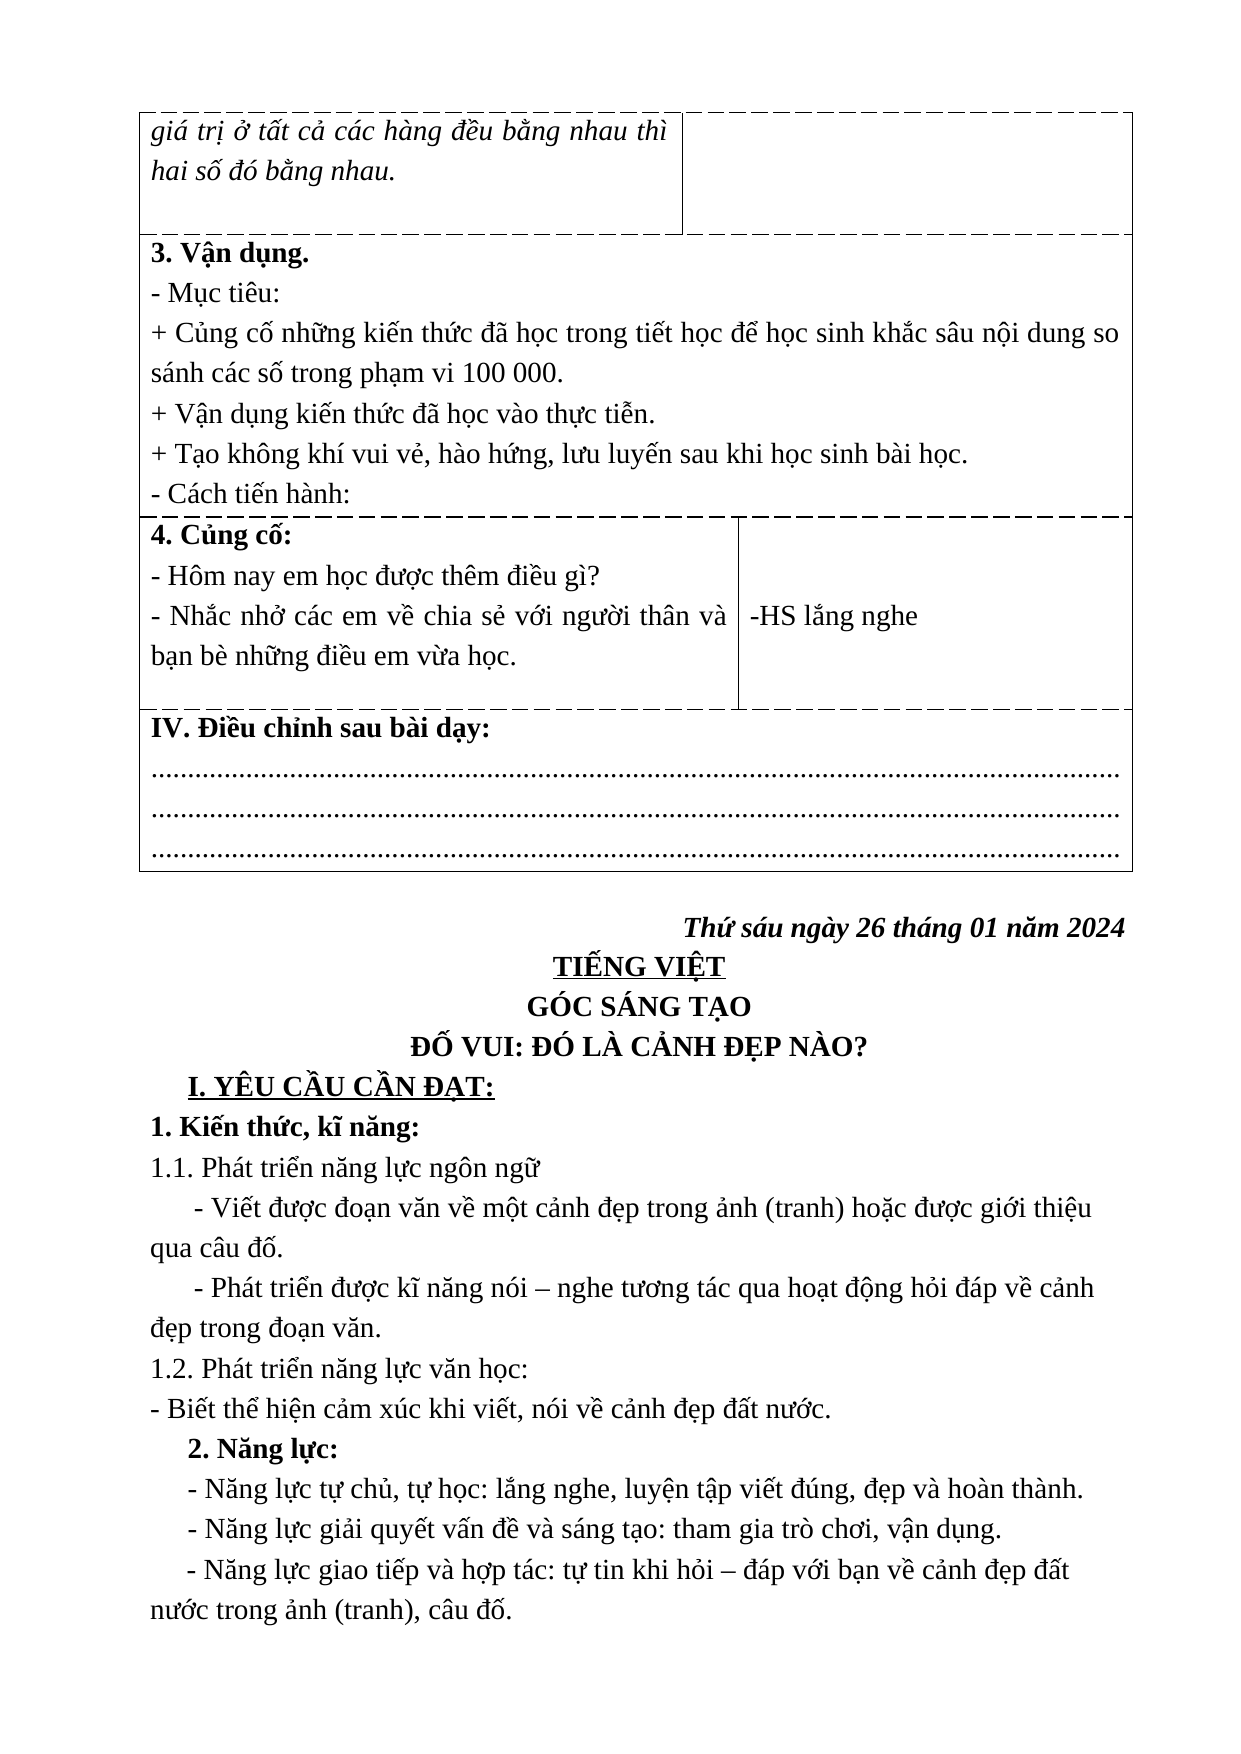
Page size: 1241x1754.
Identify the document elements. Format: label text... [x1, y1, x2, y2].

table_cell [682, 112, 1132, 234]
text - Phát triển được kĩ năng nói – nghe tương tác qua hoạt động hỏi đáp về cảnh đẹp trong đoạn văn. [150, 1270, 1128, 1344]
text 2. Năng lực: [150, 1431, 1128, 1465]
table_cell 4. Củng cố: - Hôm nay em học được thêm điều gì? - Nhắc nhở các em về chia sẻ với người thân và bạn bè những điều em vừa học. [140, 516, 738, 709]
text TIẾNG VIỆT [150, 949, 1128, 982]
text I. YÊU CẦU CẦN ĐẠT: [150, 1069, 1128, 1103]
text - Biết thể hiện cảm xúc khi viết, nói về cảnh đẹp đất nước. [150, 1391, 1128, 1424]
text ĐỐ VUI: ĐÓ LÀ CẢNH ĐẸP NÀO? [150, 1029, 1128, 1063]
text 1. Kiến thức, kĩ năng: [150, 1109, 1128, 1143]
text - Năng lực giải quyết vấn đề và sáng tạo: tham gia trò chơi, vận dụng. [150, 1512, 1128, 1545]
table_cell IV. Điều chỉnh sau bài dạy: ..................................................................................................................................... ..................................................................................................................................... ..................................................................................................................................... [140, 709, 1132, 871]
table_cell 3. Vận dụng. - Mục tiêu: + Củng cố những kiến thức đã học trong tiết học để học sinh khắc sâu nội dung so sánh các số trong phạm vi 100 000. + Vận dụng kiến thức đã học vào thực tiễn. + Tạo không khí vui vẻ, hào hứng, lưu luyến sau khi học sinh bài học. - Cách tiến hành: [140, 234, 1132, 516]
text 1.1. Phát triển năng lực ngôn ngữ [150, 1150, 1128, 1183]
text - Năng lực tự chủ, tự học: lắng nghe, luyện tập viết đúng, đẹp và hoàn thành. [150, 1471, 1128, 1505]
text - Viết được đoạn văn về một cảnh đẹp trong ảnh (tranh) hoặc được giới thiệu qua câu đố. [150, 1190, 1128, 1264]
text GÓC SÁNG TẠO [150, 989, 1128, 1022]
text 1.2. Phát triển năng lực văn học: [150, 1351, 1128, 1384]
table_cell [140, 112, 682, 234]
text - Năng lực giao tiếp và hợp tác: tự tin khi hỏi – đáp với bạn về cảnh đẹp đất nước trong ảnh (tranh), câu đố. [150, 1552, 1128, 1626]
text Thứ sáu ngày 26 tháng 01 năm 2024 [150, 910, 1128, 944]
table_cell -HS lắng nghe [739, 516, 1132, 709]
